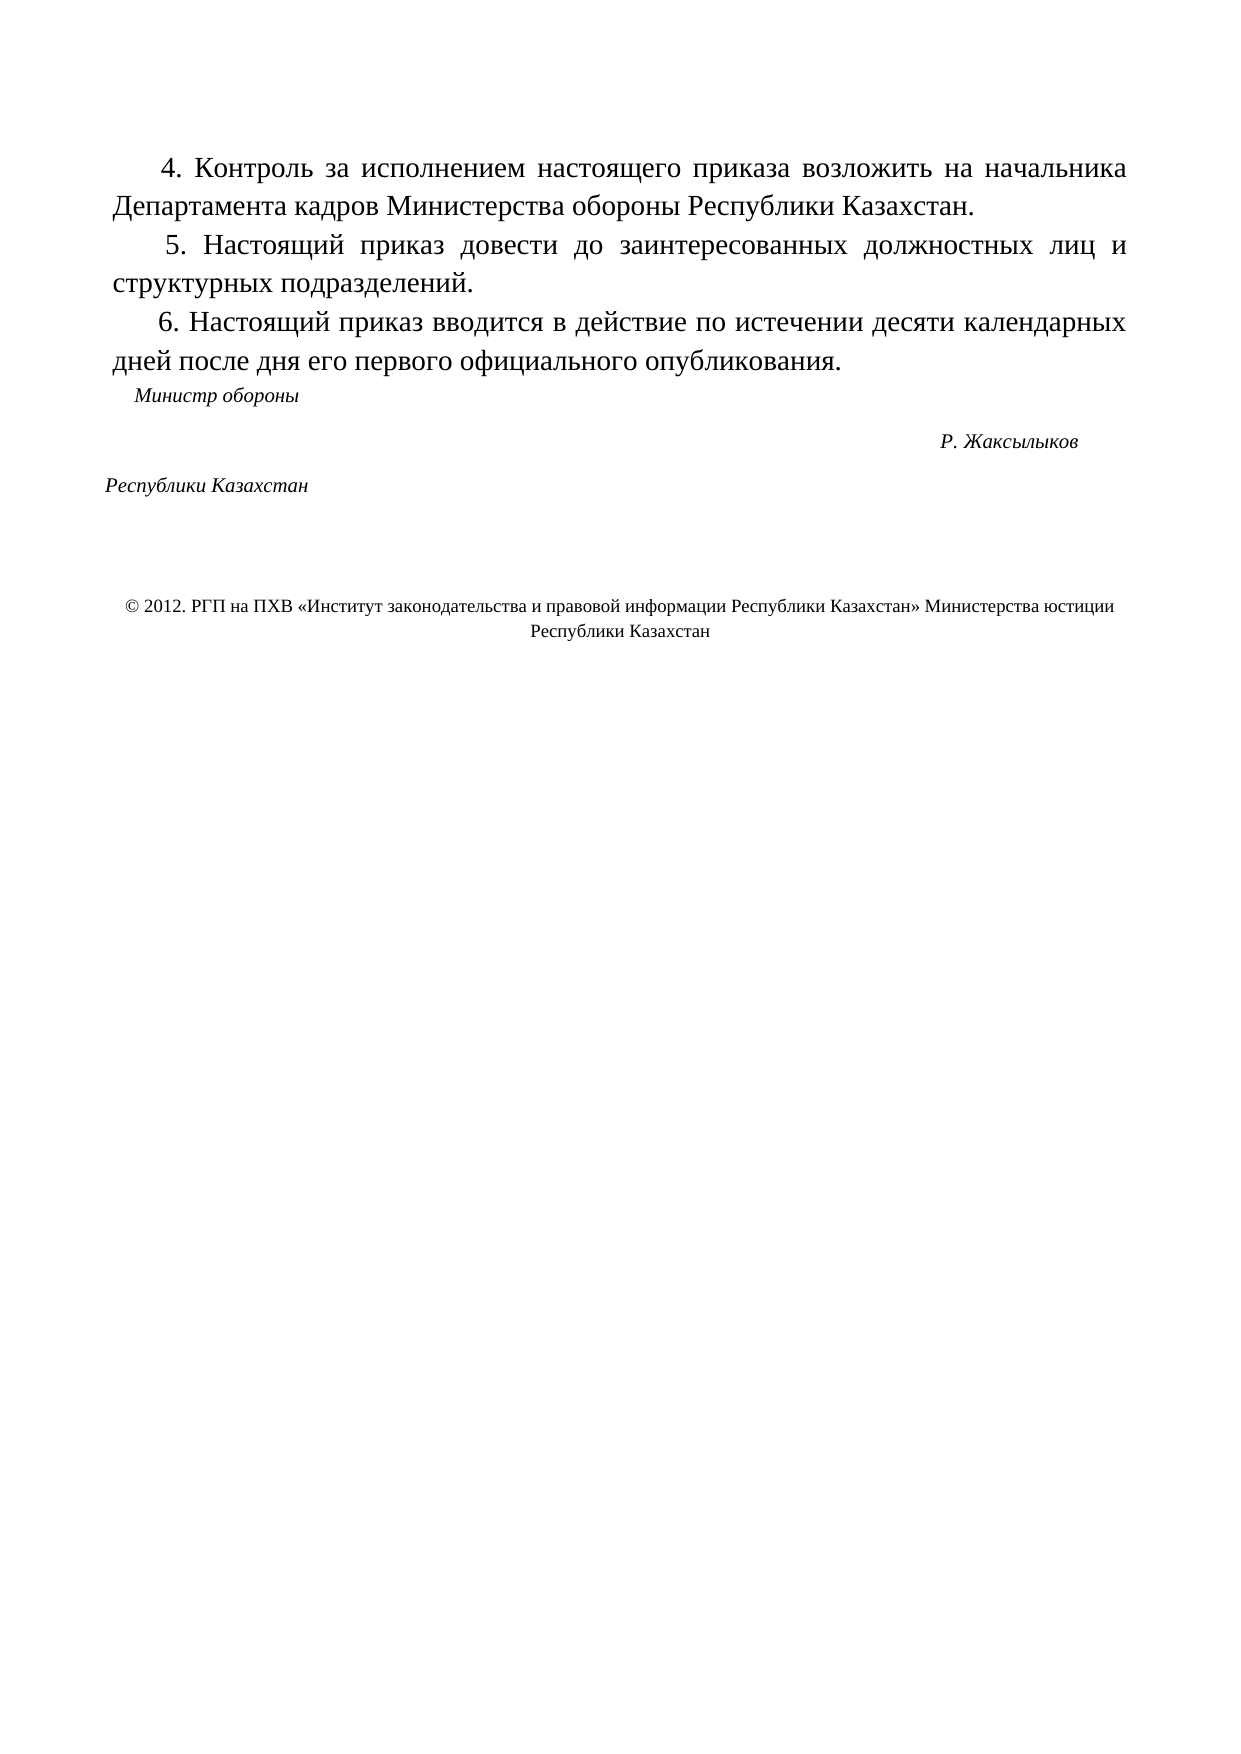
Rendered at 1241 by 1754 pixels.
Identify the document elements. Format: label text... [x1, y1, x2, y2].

text 6. Настоящий приказ вводится в действие по истечении десяти календарных дней после дня его первого официального опубликования. [112, 304, 1128, 376]
text © 2012. РГП на ПХВ «Институт законодательства и правовой информации Республики Казахстан» Министерства юстиции Республики Казахстан [112, 595, 1128, 641]
text 4. Контроль за исполнением настоящего приказа возложить на начальника Департамента кадров Министерства обороны Республики Казахстан. [112, 150, 1128, 222]
text 5. Настоящий приказ довести до заинтересованных должностных лиц и структурных подразделений. [112, 227, 1128, 299]
table_header Министр обороны Республики Казахстан [101, 381, 939, 504]
table_header Р. Жаксылыков [939, 381, 1240, 504]
